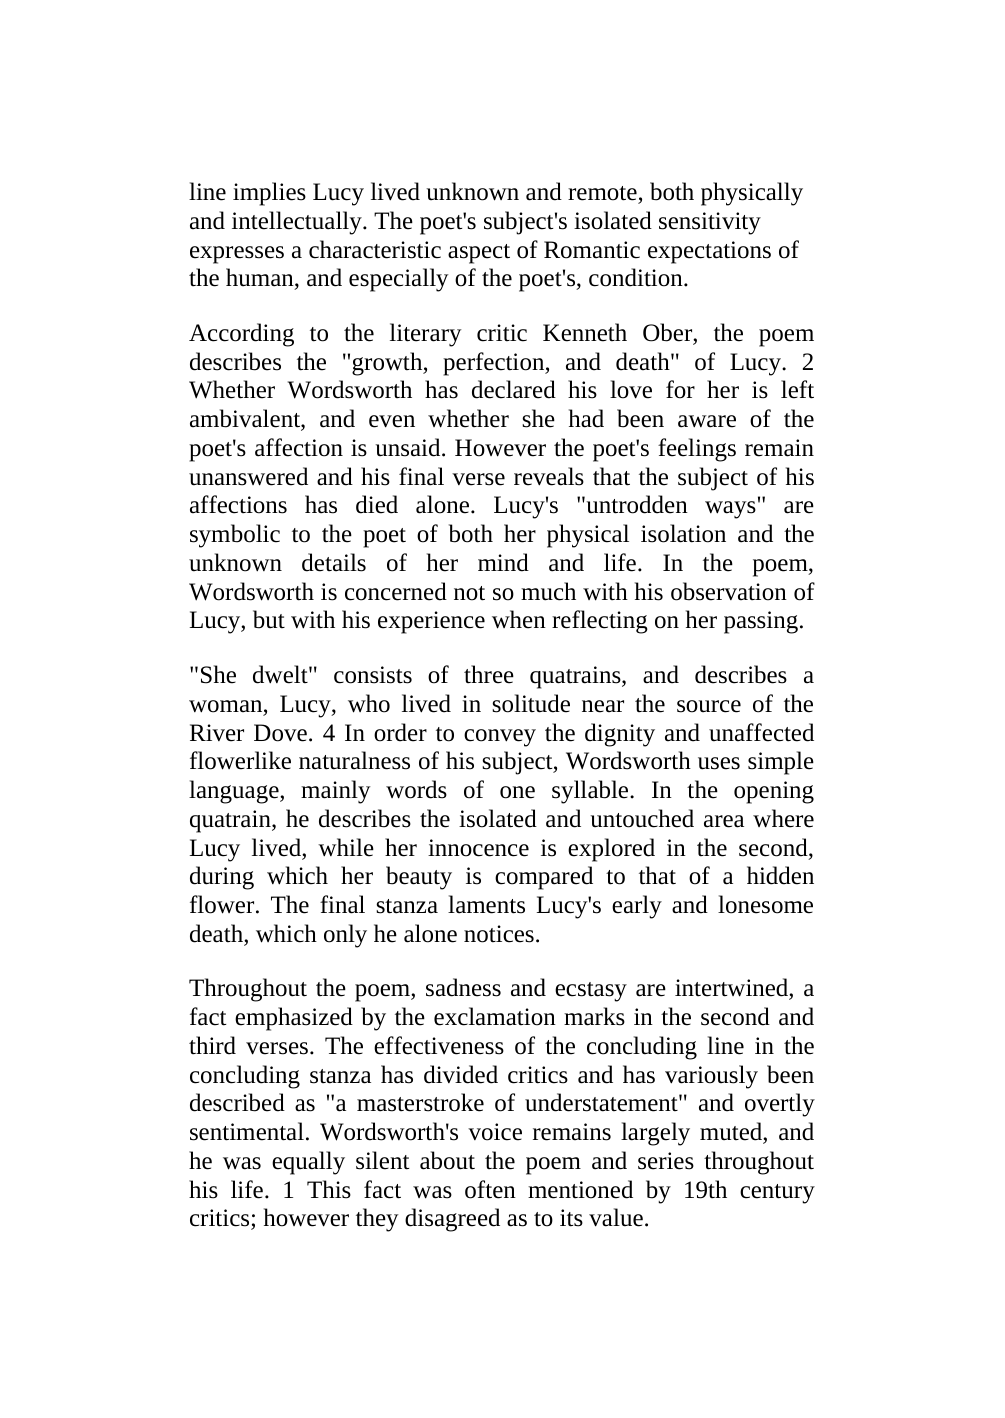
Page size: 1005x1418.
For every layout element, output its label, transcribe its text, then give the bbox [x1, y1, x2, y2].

text "She dwelt" consists of three quatrains, and describes a woman, Lucy, who lived in solitude near the source of the River Dove. 4 In order to convey the dignity and unaffected flowerlike naturalness of his subject, Wordsworth uses simple language, mainly words of one syllable. In the opening quatrain, he describes the isolated and untouched area where Lucy lived, while her innocence is explored in the second, during which her beauty is compared to that of a hidden flower. The final stanza laments Lucy's early and lonesome death, which only he alone notices. [189, 660, 815, 948]
text According to the literary critic Kenneth Ober, the poem describes the "growth, perfection, and death" of Lucy. 2 Whether Wordsworth has declared his love for her is left ambivalent, and even whether she had been aware of the poet's affection is unsaid. However the poet's feelings remain unanswered and his final verse reveals that the subject of his affections has died alone. Lucy's "untrodden ways" are symbolic to the poet of both her physical isolation and the unknown details of her mind and life. In the poem, Wordsworth is concerned not so much with his observation of Lucy, but with his experience when reflecting on her passing. [189, 318, 815, 634]
text Throughout the poem, sadness and ecstasy are intertwined, a fact emphasized by the exclamation marks in the second and third verses. The effectiveness of the concluding line in the concluding stanza has divided critics and has variously been described as "a masterstroke of understatement" and overtly sentimental. Wordsworth's voice remains largely muted, and he was equally silent about the poem and series throughout his life. 1 This fact was often mentioned by 19th century critics; however they disagreed as to its value. [189, 973, 815, 1232]
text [189, 177, 815, 292]
